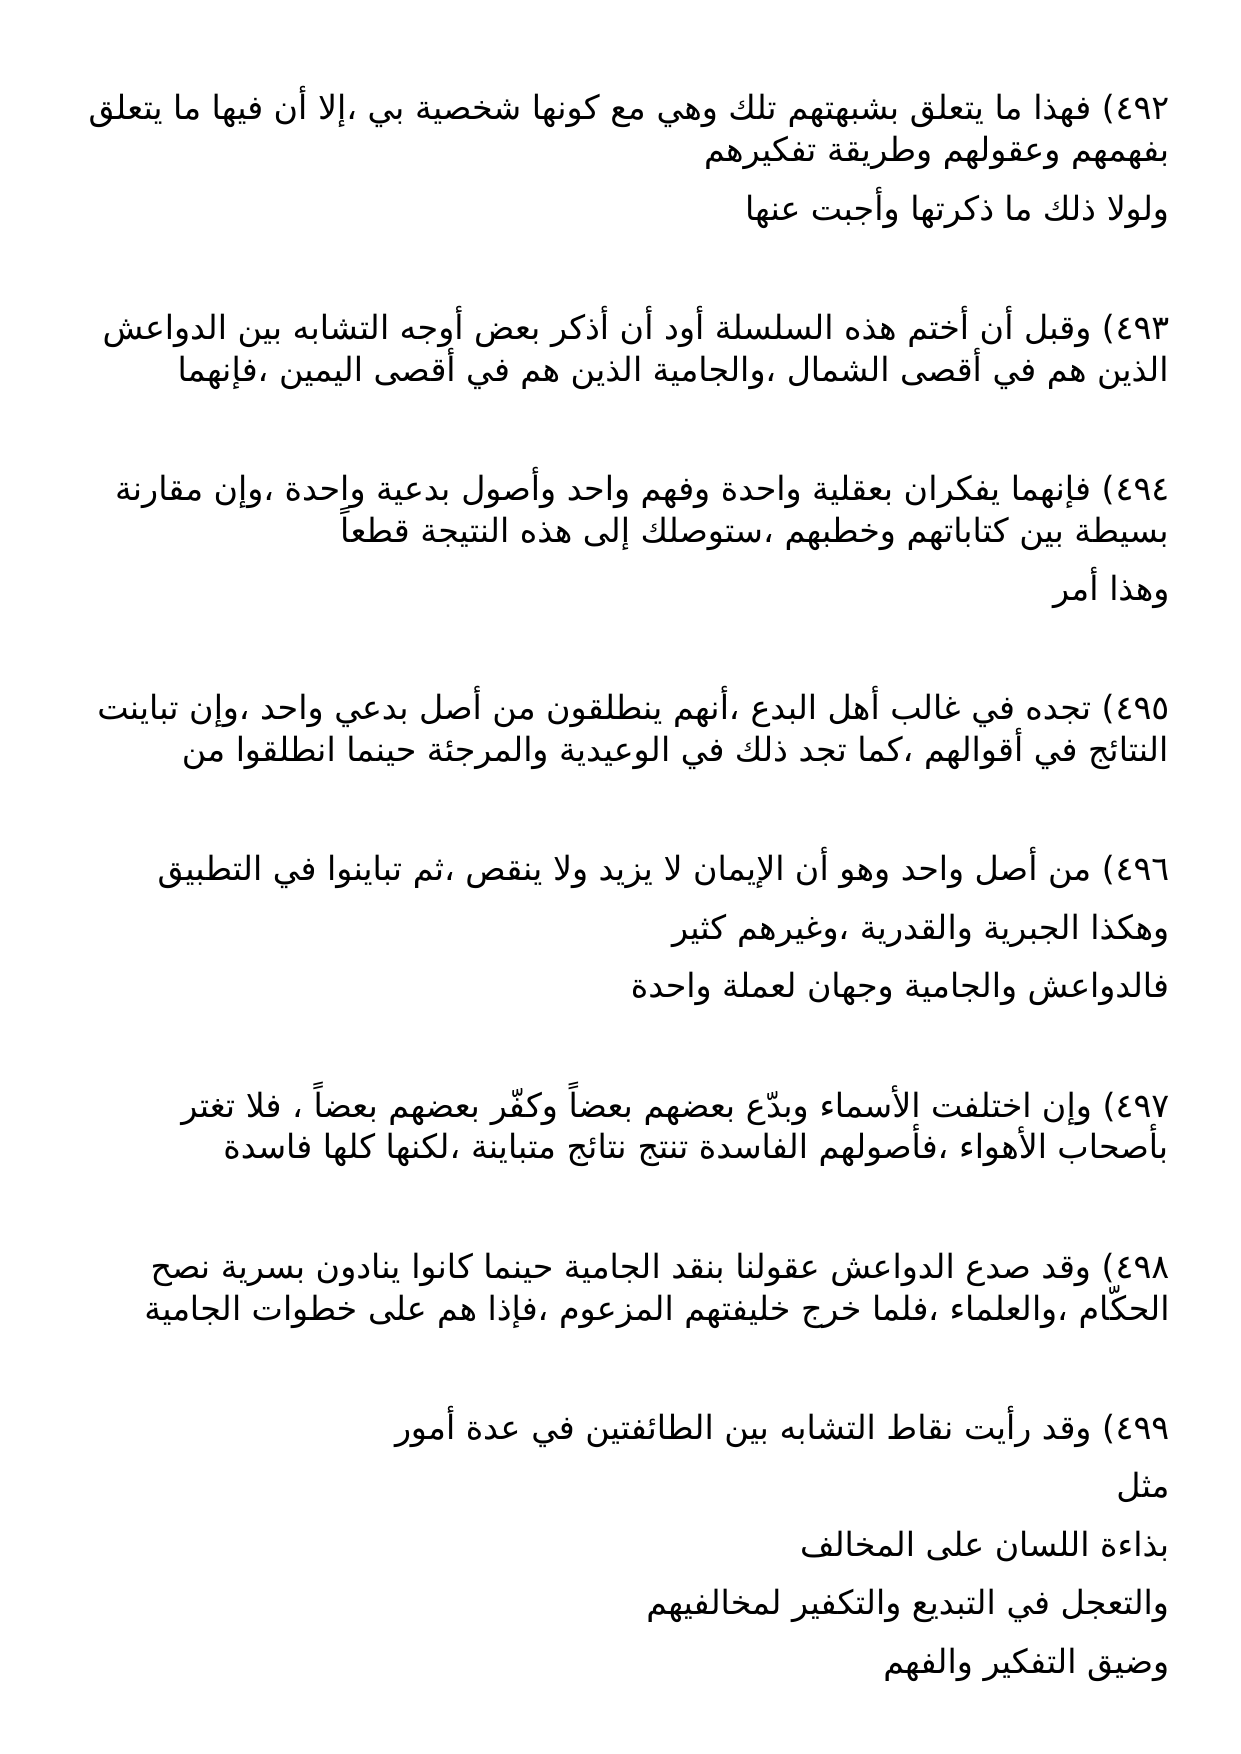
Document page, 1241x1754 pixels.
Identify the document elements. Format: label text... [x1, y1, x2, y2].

text ٤٩٨) وقد صدع الدواعش عقولنا بنقد الجامية حينما كانوا ينادون بسرية نصح الحكّام ،والعلماء ،فلما خرج خليفتهم المزعوم ،فإذا هم على خطوات الجامية [71, 1247, 1169, 1328]
text ٤٩٦) من أصل واحد وهو أن الإيمان لا يزيد ولا ينقص ،ثم تباينوا في التطبيق [71, 850, 1169, 889]
text ٤٩٥) تجده في غالب أهل البدع ،أنهم ينطلقون من أصل بدعي واحد ،وإن تباينت النتائج في أقوالهم ،كما تجد ذلك في الوعيدية والمرجئة حينما انطلقوا من [71, 689, 1169, 769]
text ٤٩٩) وقد رأيت نقاط التشابه بين الطائفتين في عدة أمور [71, 1408, 1169, 1447]
text مثل [71, 1467, 1169, 1506]
text فالدواعش والجامية وجهان لعملة واحدة [71, 967, 1169, 1006]
text وهذا أمر [71, 570, 1169, 608]
text وضيق التفكير والفهم [71, 1642, 1169, 1681]
text ولولا ذلك ما ذكرتها وأجبت عنها [71, 189, 1169, 228]
text ٤٩٢) فهذا ما يتعلق بشبهتهم تلك وهي مع كونها شخصية بي ،إلا أن فيها ما يتعلق بفهمهم وعقولهم وطريقة تفكيرهم [71, 89, 1169, 169]
text ٤٩٤) فإنهما يفكران بعقلية واحدة وفهم واحد وأصول بدعية واحدة ،وإن مقارنة بسيطة بين كتاباتهم وخطبهم ،ستوصلك إلى هذه النتيجة قطعاً [71, 469, 1169, 550]
text ٤٩٧) وإن اختلفت الأسماء وبدّع بعضهم بعضاً وكفّر بعضهم بعضاً ، فلا تغتر بأصحاب الأهواء ،فأصولهم الفاسدة تنتج نتائج متباينة ،لكنها كلها فاسدة [71, 1086, 1169, 1167]
text وهكذا الجبرية والقدرية ،وغيرهم كثير [71, 908, 1169, 947]
text ٤٩٣) وقبل أن أختم هذه السلسلة أود أن أذكر بعض أوجه التشابه بين الدواعش الذين هم في أقصى الشمال ،والجامية الذين هم في أقصى اليمين ،فإنهما [71, 308, 1169, 389]
text والتعجل في التبديع والتكفير لمخالفيهم [71, 1584, 1169, 1623]
text بذاءة اللسان على المخالف [71, 1525, 1169, 1564]
